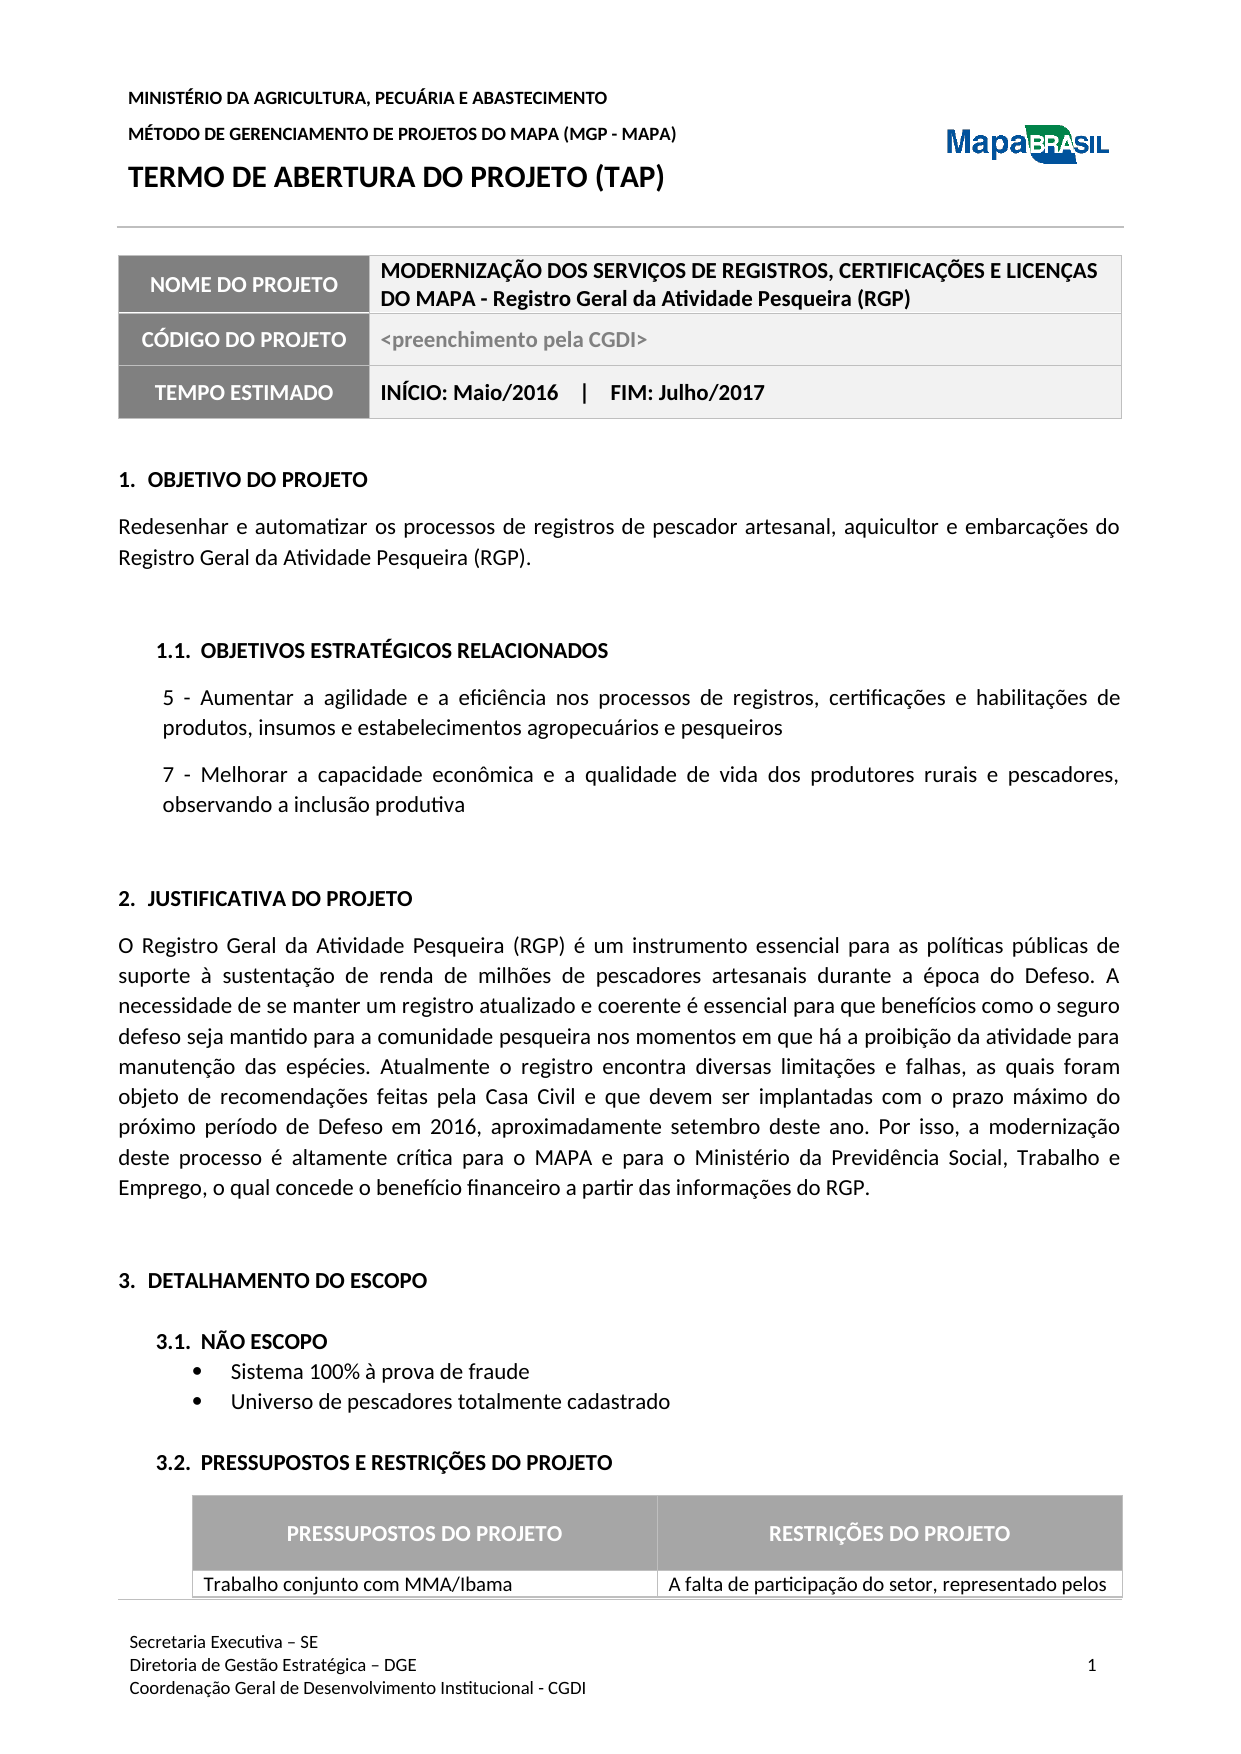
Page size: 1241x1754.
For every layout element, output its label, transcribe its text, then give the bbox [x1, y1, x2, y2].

text O Registro Geral da Atividade Pesqueira (RGP) é um instrumento essencial para as políticas públicas de suporte à sustentação de renda de milhões de pescadores artesanais durante a época do Defeso. A necessidade de se manter um registro atualizado e coerente é essencial para que benefícios como o seguro defeso seja mantido para a comunidade pesqueira nos momentos em que há a proibição da atividade para manutenção das espécies. Atualmente o registro encontra diversas limitações e falhas, as quais foram objeto de recomendações feitas pela Casa Civil e que devem ser implantadas com o prazo máximo do próximo período de Defeso em 2016, aproximadamente setembro deste ano. Por isso, a modernização deste processo é altamente crítica para o MAPA e para o Ministério da Previdência Social, Trabalho e Emprego, o qual concede o benefício financeiro a partir das informações do RGP. [118, 931, 1122, 1201]
picture [943, 121, 1112, 167]
table_header RESTRIÇÕES DO PROJETO [658, 1496, 1122, 1570]
list PRESSUPOSTOS E RESTRIÇÕES DO PROJETO [156, 1448, 1122, 1476]
list DETALHAMENTO DO ESCOPO [118, 1267, 1122, 1295]
list Universo de pescadores totalmente cadastrado [193, 1387, 1122, 1416]
text 5 - Aumentar a agilidade e a eficiência nos processos de registros, certificações e habilitações de produtos, insumos e estabelecimentos agropecuários e pesqueiros [162, 683, 1122, 742]
list OBJETIVO DO PROJETO [118, 466, 1122, 494]
list JUSTIFICATIVA DO PROJETO [118, 884, 1122, 912]
table_header NOME DO PROJETO [119, 256, 369, 312]
text Redesenhar e automatizar os processos de registros de pescador artesanal, aquicultor e embarcações do Registro Geral da Atividade Pesqueira (RGP). [118, 512, 1122, 571]
table_cell TEMPO ESTIMADO [119, 366, 369, 418]
text 7 - Melhorar a capacidade econômica e a qualidade de vida dos produtores rurais e pescadores, observando a inclusão produtiva [162, 760, 1122, 819]
table_cell INÍCIO: Maio/2016 | FIM: Julho/2017 [370, 366, 1121, 418]
table_cell CÓDIGO DO PROJETO [119, 314, 369, 365]
list OBJETIVOS ESTRATÉGICOS RELACIONADOS [156, 636, 1122, 664]
table_cell <preenchimento pela CGDI> [370, 314, 1121, 365]
list Sistema 100% à prova de fraude [193, 1357, 1122, 1385]
table_header PRESSUPOSTOS DO PROJETO [193, 1496, 657, 1570]
table_header MODERNIZAÇÃO DOS SERVIÇOS DE REGISTROS, CERTIFICAÇÕES E LICENÇAS DO MAPA - Registro Geral da Atividade Pesqueira (RGP) [370, 256, 1121, 312]
list NÃO ESCOPO [156, 1327, 1122, 1355]
